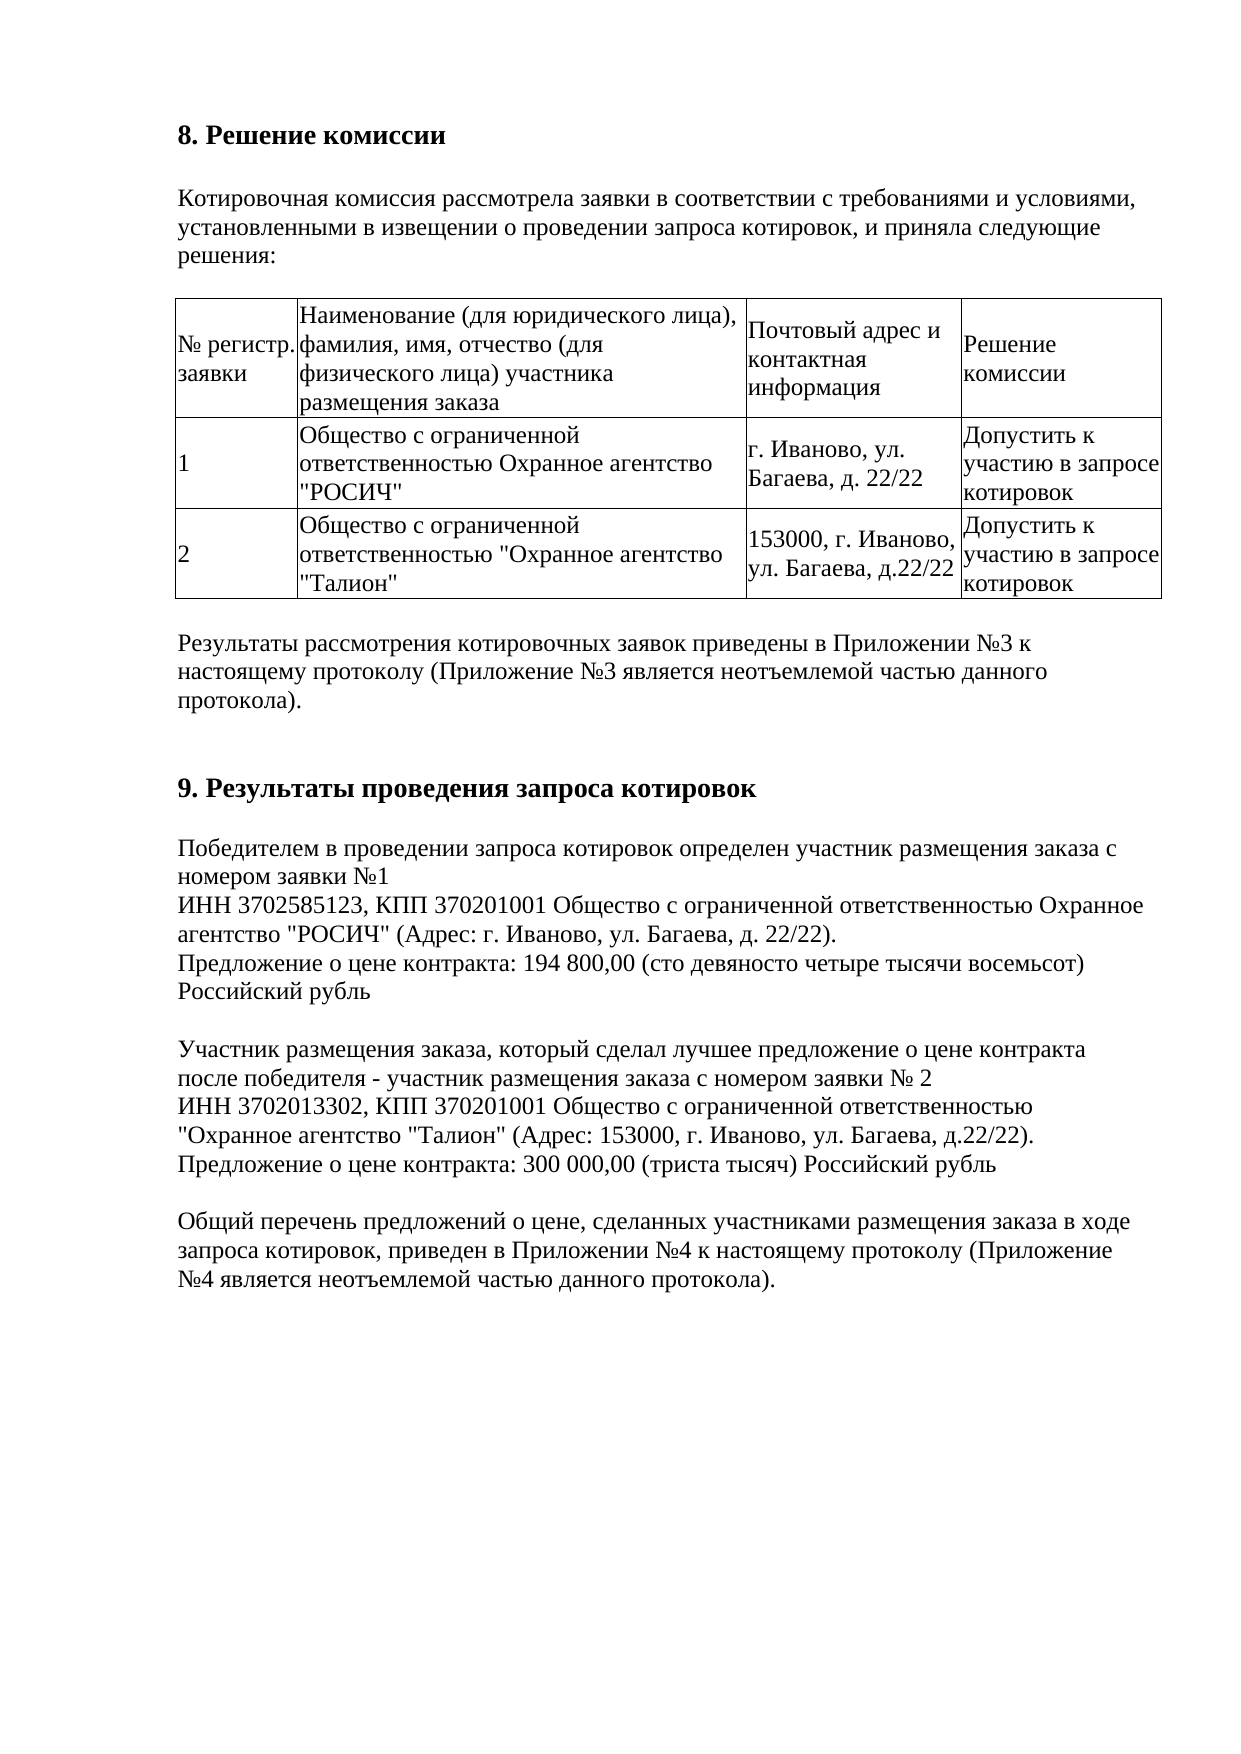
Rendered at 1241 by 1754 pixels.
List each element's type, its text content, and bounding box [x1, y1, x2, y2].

table_cell Общество с ограниченной ответственностью Охранное агентство "РОСИЧ" [298, 418, 746, 507]
table_cell 1 [176, 418, 297, 507]
table_header Почтовый адрес и контактная информация [747, 299, 961, 417]
text 9. Результаты проведения запроса котировок [177, 771, 1152, 804]
table_header Наименование (для юридического лица), фамилия, имя, отчество (для физического лица) участника размещения заказа [298, 299, 746, 417]
text Победителем в проведении запроса котировок определен участник размещения заказа с номером заявки №1 ИНН 3702585123, КПП 370201001 Общество с ограниченной ответственностью Охранное агентство "РОСИЧ" (Адрес: г. Иваново, ул. Багаева, д. 22/22). Предложение о цене контракта: 194 800,00 (сто девяносто четыре тысячи восемьсот) Российский рубль Участник размещения заказа, который сделал лучшее предложение о цене контракта после победителя - участник размещения заказа с номером заявки № 2 ИНН 3702013302, КПП 370201001 Общество с ограниченной ответственностью "Охранное агентство "Талион" (Адрес: 153000, г. Иваново, ул. Багаева, д.22/22). Предложение о цене контракта: 300 000,00 (триста тысяч) Российский рубль Общий перечень предложений о цене, сделанных участниками размещения заказа в ходе запроса котировок, приведен в Приложении №4 к настоящему протоколу (Приложение №4 является неотъемлемой частью данного протокола). [177, 804, 1152, 1293]
table_cell г. Иваново, ул. Багаева, д. 22/22 [747, 418, 961, 507]
table_cell Допустить к участию в запросе котировок [962, 418, 1161, 507]
table_cell Общество с ограниченной ответственностью "Охранное агентство "Талион" [298, 509, 746, 598]
table_cell Допустить к участию в запросе котировок [962, 509, 1161, 598]
table_header Решение комиссии [962, 299, 1161, 417]
table_cell 2 [176, 509, 297, 598]
table_cell 153000, г. Иваново, ул. Багаева, д.22/22 [747, 509, 961, 598]
text 8. Решение комиссии [177, 118, 1152, 151]
text Результаты рассмотрения котировочных заявок приведены в Приложении №3 к настоящему протоколу (Приложение №3 является неотъемлемой частью данного протокола). [177, 628, 1152, 714]
text Котировочная комиссия рассмотрела заявки в соответствии с требованиями и условиями, установленными в извещении о проведении запроса котировок, и приняла следующие решения: [177, 183, 1152, 269]
table_header № регистр. заявки [176, 299, 297, 417]
